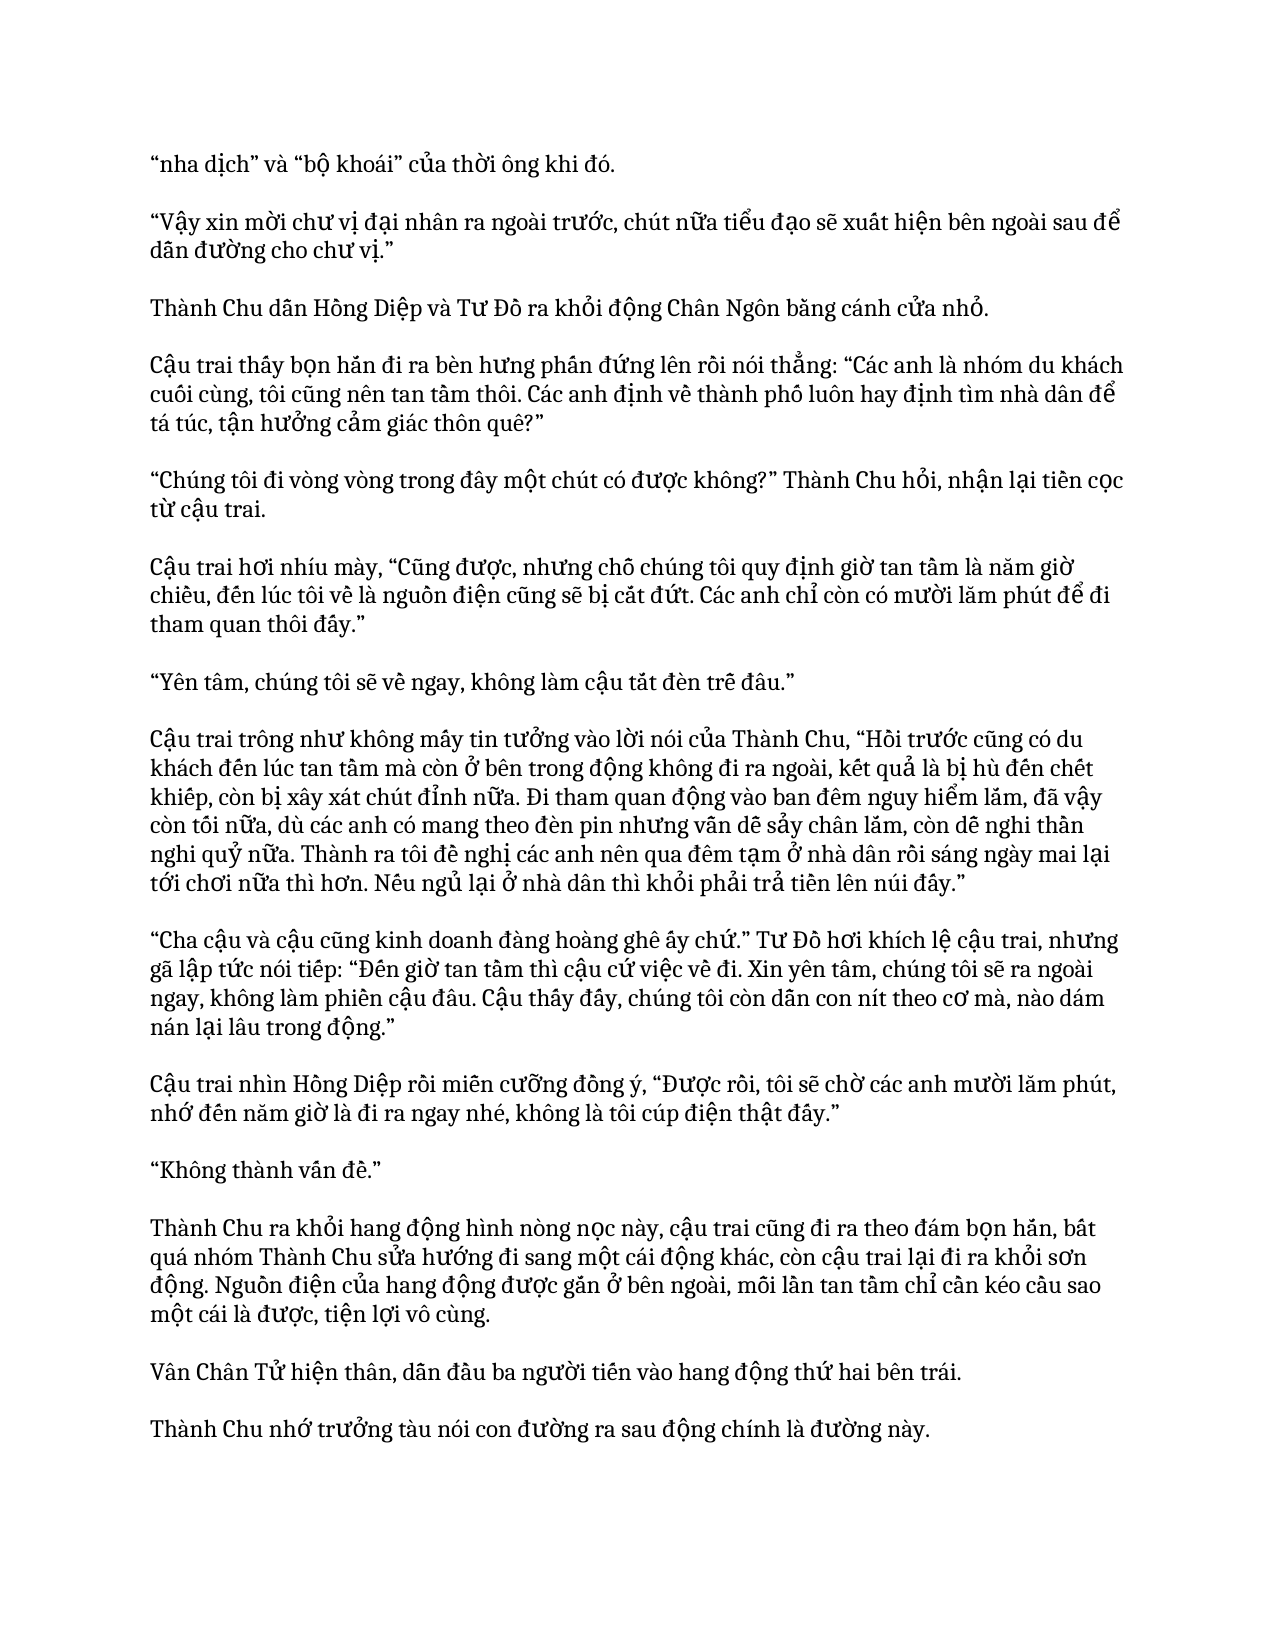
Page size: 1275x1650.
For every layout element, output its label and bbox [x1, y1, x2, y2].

text [150, 150, 1125, 1472]
